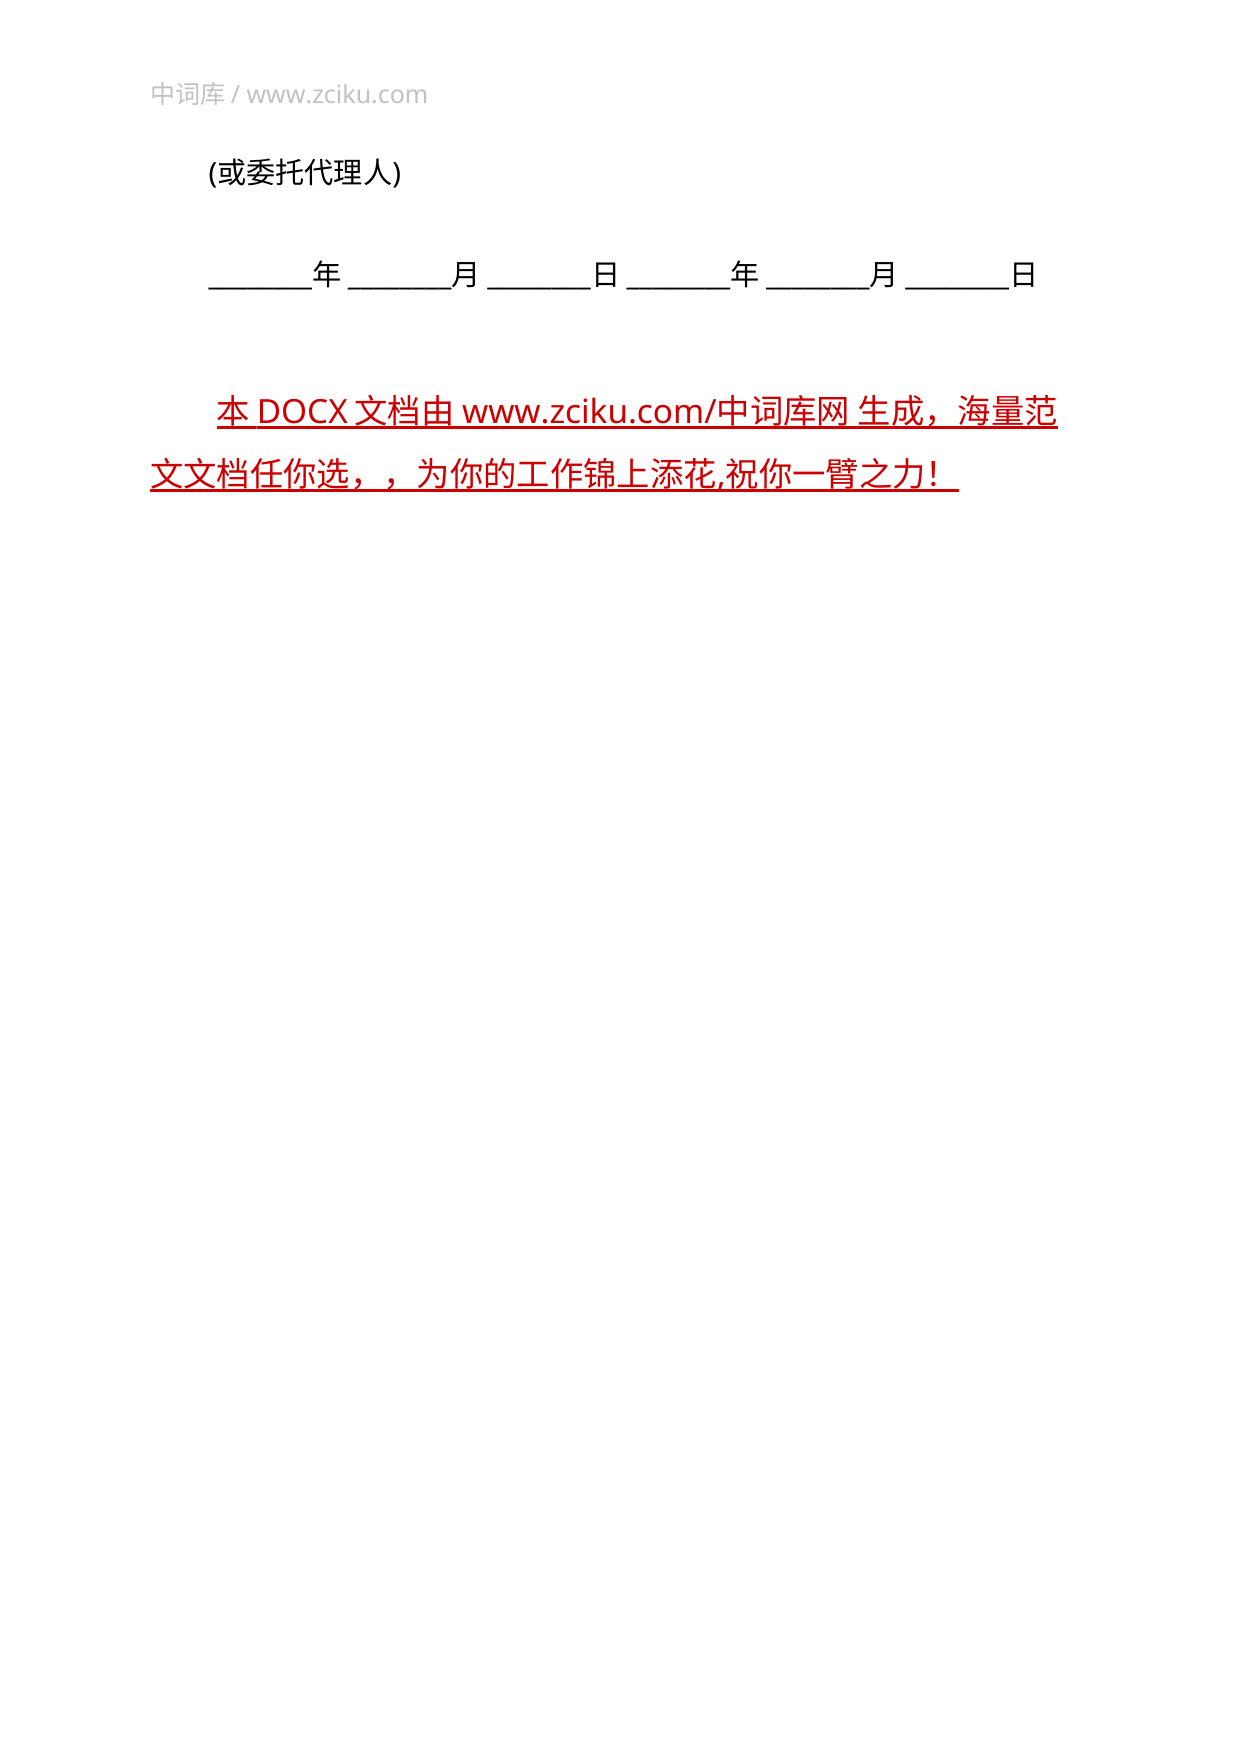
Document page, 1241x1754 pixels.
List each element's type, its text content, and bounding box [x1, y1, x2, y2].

text ________年 ________月 ________日 ________年 ________月 ________日 [150, 252, 1090, 294]
text 本DOCX文档由 www.zciku.com/中词库网 生成，海量范文文档任你选，，为你的工作锦上添花,祝你一臂之力！ [150, 385, 1090, 496]
text (或委托代理人) [150, 150, 1090, 192]
